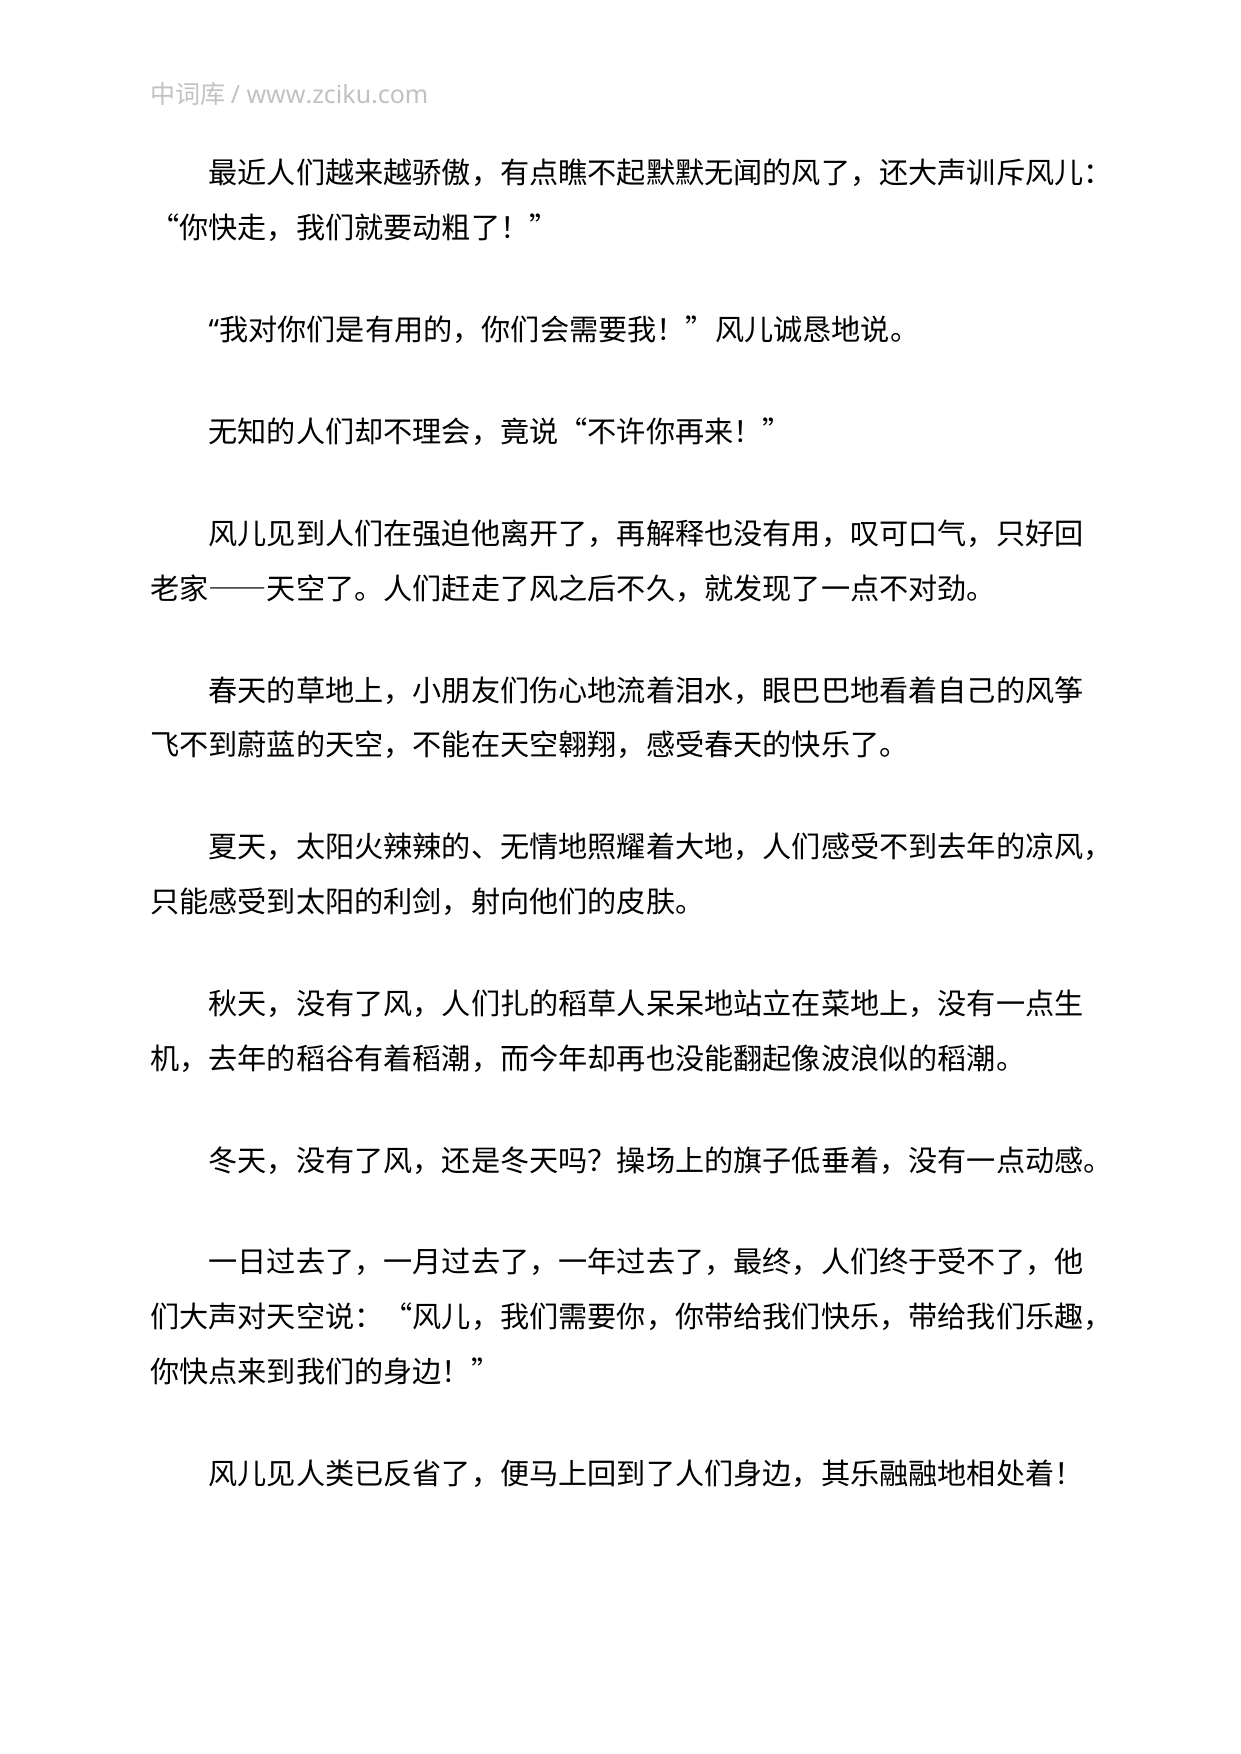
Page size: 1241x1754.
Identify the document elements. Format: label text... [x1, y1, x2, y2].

text 春天的草地上，小朋友们伤心地流着泪水，眼巴巴地看着自己的风筝飞不到蔚蓝的天空，不能在天空翱翔，感受春天的快乐了。 [150, 667, 1090, 764]
text 最近人们越来越骄傲，有点瞧不起默默无闻的风了，还大声训斥风儿：“你快走，我们就要动粗了！” [150, 150, 1090, 247]
text “我对你们是有用的，你们会需要我！”风儿诚恳地说。 [150, 307, 1090, 349]
text 风儿见人类已反省了，便马上回到了人们身边，其乐融融地相处着！ [150, 1450, 1090, 1493]
text 夏天，太阳火辣辣的、无情地照耀着大地，人们感受不到去年的凉风，只能感受到太阳的利剑，射向他们的皮肤。 [150, 824, 1090, 921]
text 秋天，没有了风，人们扎的稻草人呆呆地站立在菜地上，没有一点生机，去年的稻谷有着稻潮，而今年却再也没能翻起像波浪似的稻潮。 [150, 980, 1090, 1078]
text 无知的人们却不理会，竟说“不许你再来！” [150, 409, 1090, 451]
text 一日过去了，一月过去了，一年过去了，最终，人们终于受不了，他们大声对天空说：“风儿，我们需要你，你带给我们快乐，带给我们乐趣，你快点来到我们的身边！” [150, 1239, 1090, 1391]
text 冬天，没有了风，还是冬天吗？操场上的旗子低垂着，没有一点动感。 [150, 1137, 1090, 1179]
text 风儿见到人们在强迫他离开了，再解释也没有用，叹可口气，只好回老家——天空了。人们赶走了风之后不久，就发现了一点不对劲。 [150, 510, 1090, 608]
